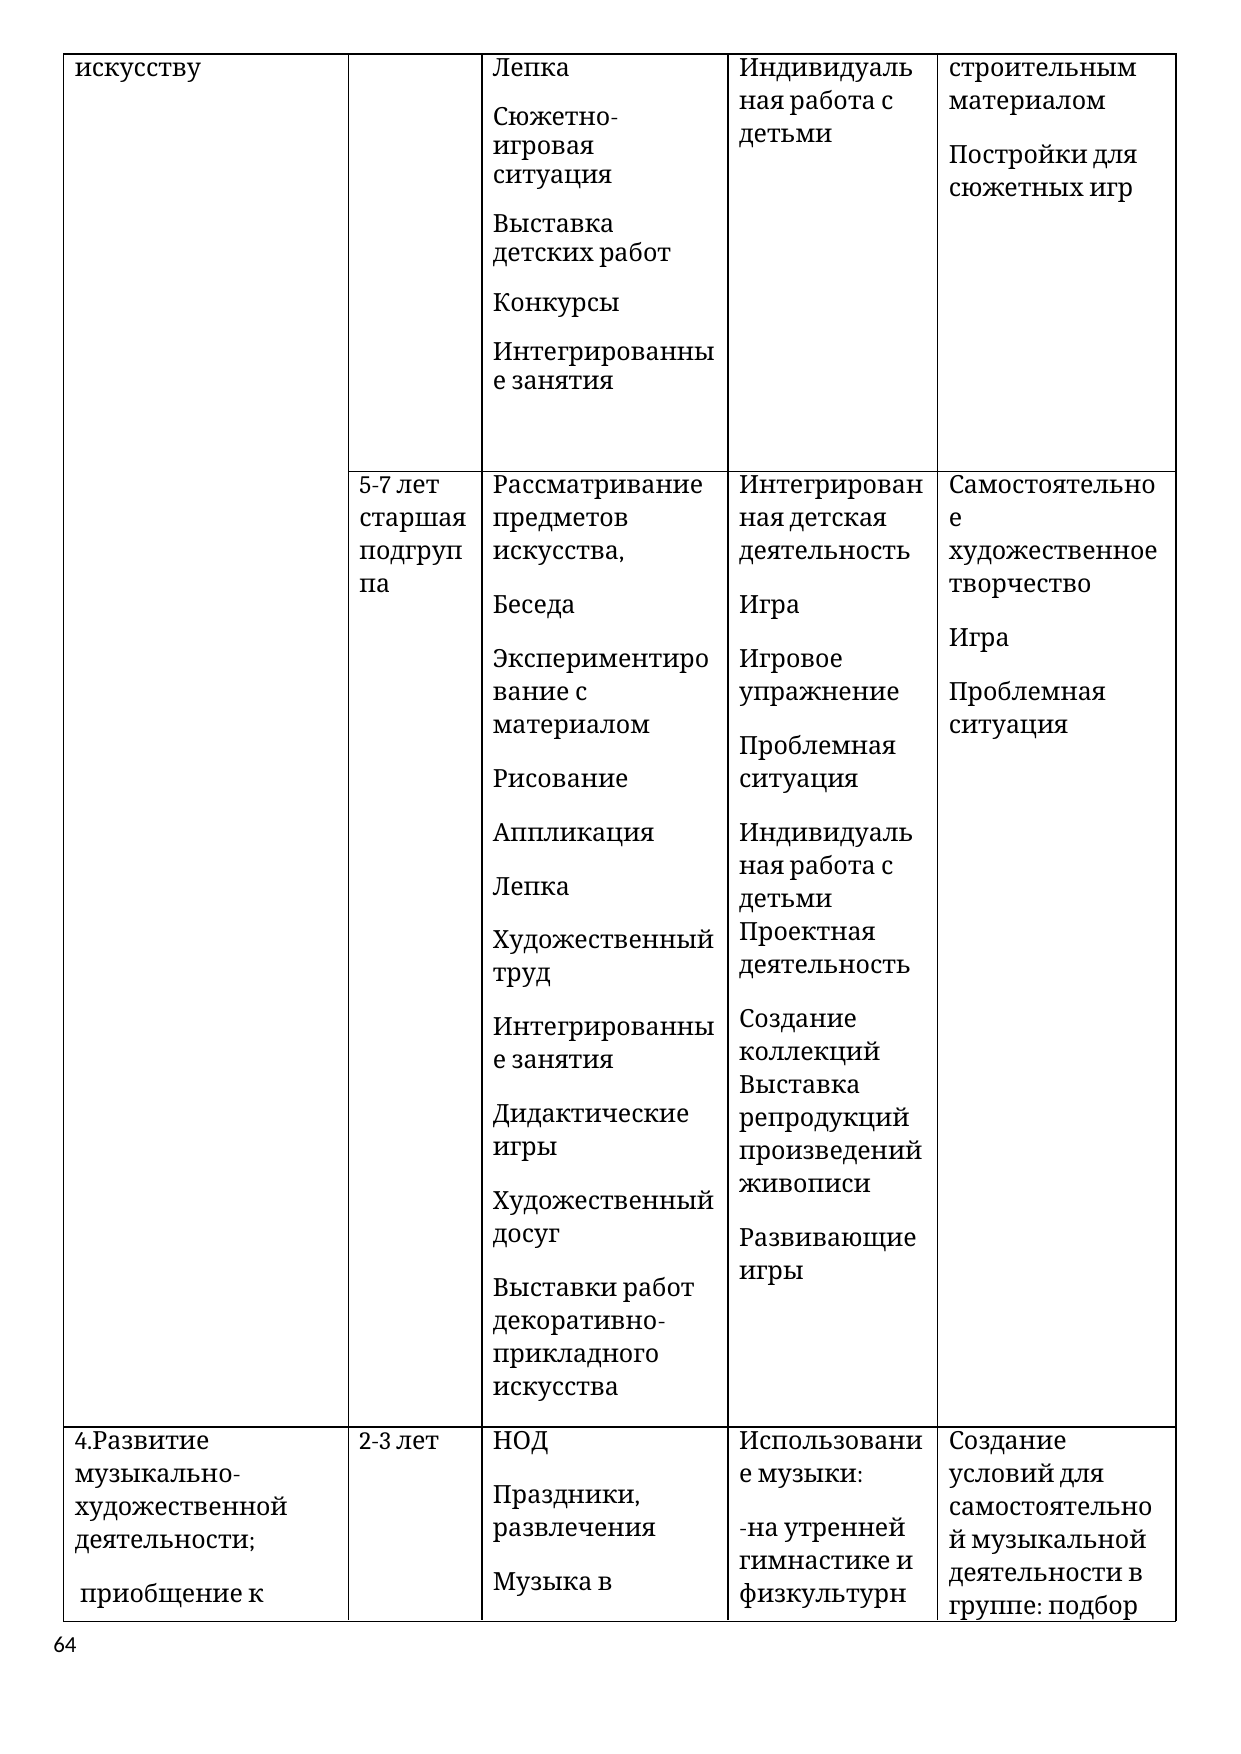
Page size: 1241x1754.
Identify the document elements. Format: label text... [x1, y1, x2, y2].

table_cell Интегрированная детская деятельность Игра Игровое упражнение Проблемная ситуация Индивидуальная работа с детьми Проектная деятельность Создание коллекций Выставка репродукций произведений живописи Развивающие игры [729, 472, 937, 1426]
table_cell 2-3 лет [348, 1428, 481, 1621]
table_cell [349, 55, 481, 471]
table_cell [729, 55, 937, 471]
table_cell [481, 1428, 728, 1621]
table_cell Рассматривание предметов искусства, Беседа Экспериментирование с материалом Рисование Аппликация Лепка Художественный труд Интегрированные занятия Дидактические игры Художественный досуг Выставки работ декоративно-прикладного искусства [483, 472, 727, 1426]
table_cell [937, 1428, 1175, 1621]
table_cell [64, 1428, 348, 1621]
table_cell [483, 55, 727, 471]
table_cell Самостоятельное художественное творчество Игра Проблемная ситуация [938, 472, 1175, 1426]
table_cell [728, 1428, 937, 1621]
table_cell 5-7 лет старшая подгруппа [349, 472, 481, 1426]
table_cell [938, 55, 1175, 471]
